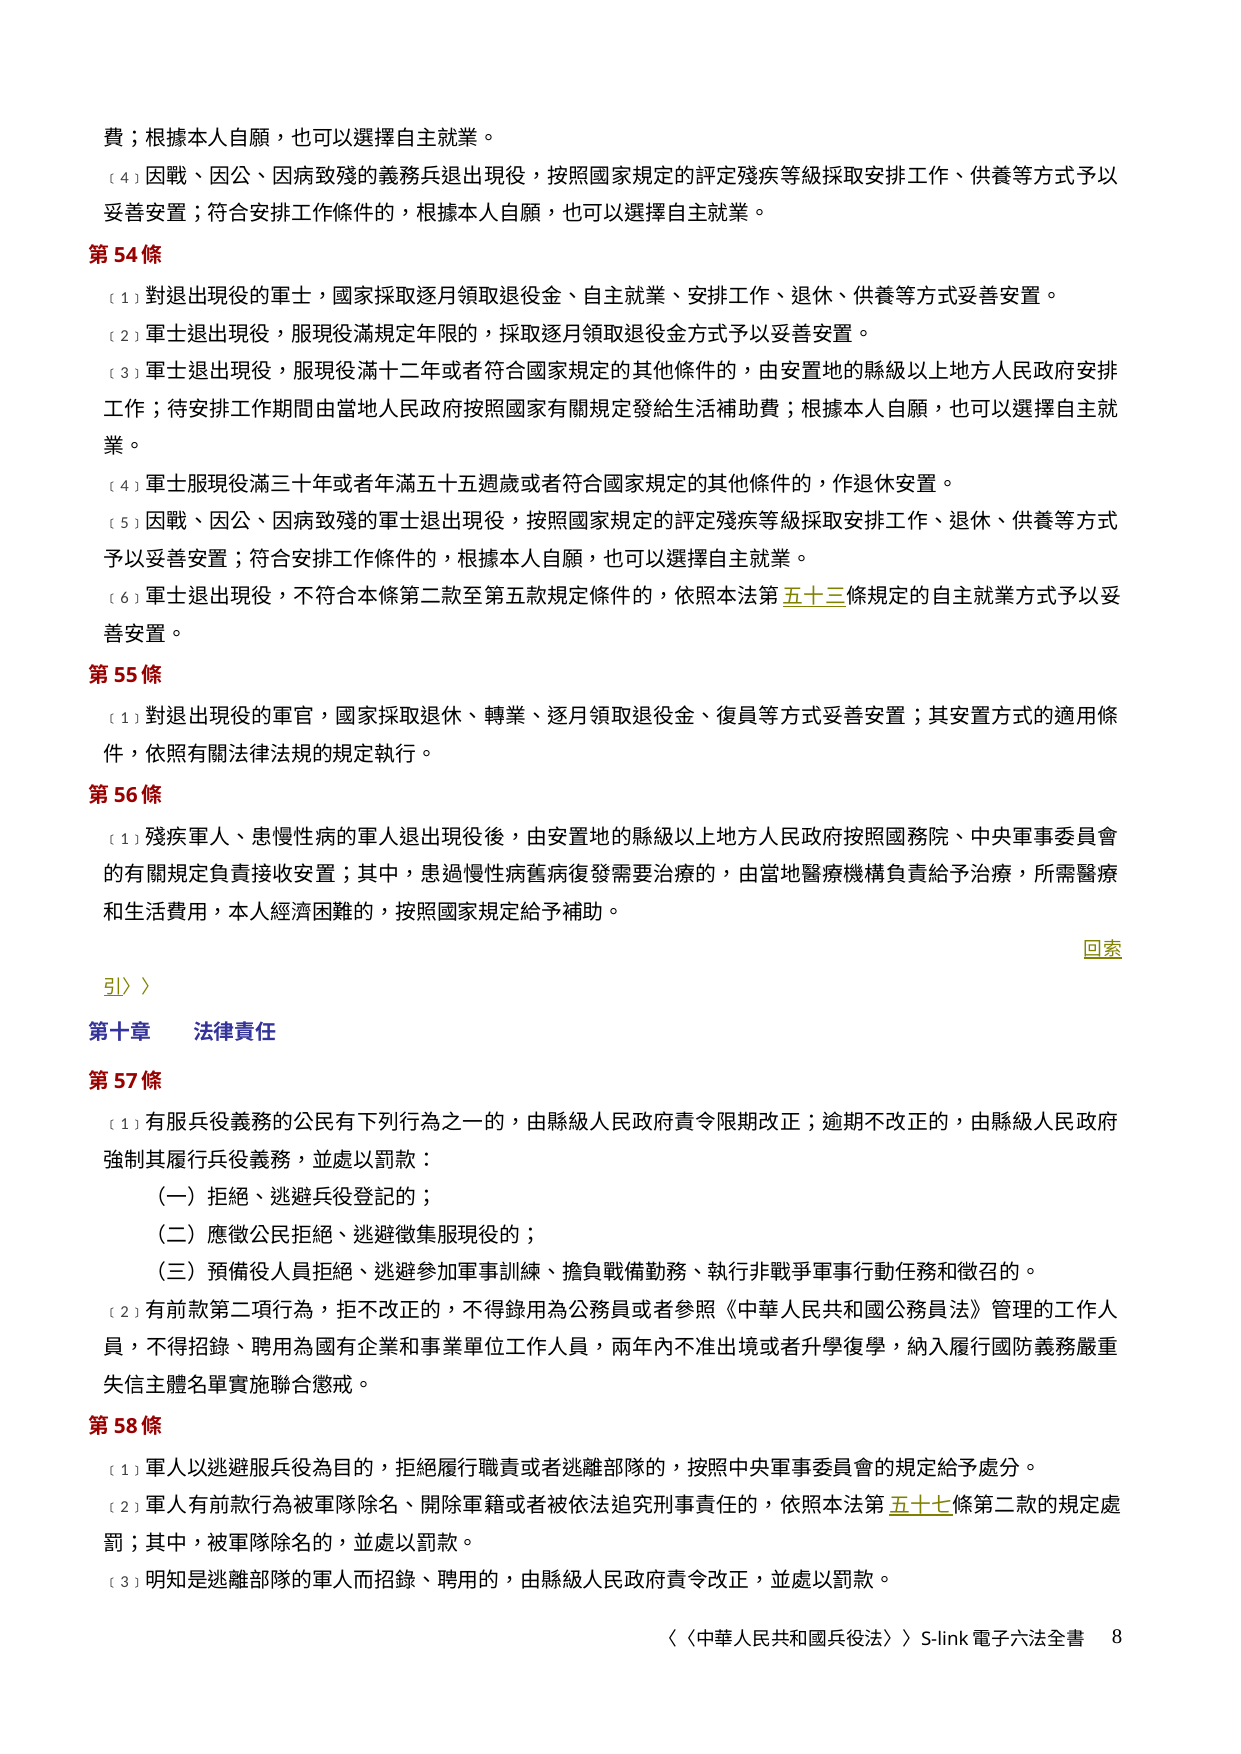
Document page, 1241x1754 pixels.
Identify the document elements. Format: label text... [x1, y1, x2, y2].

subtitle 第54條 [89, 238, 1122, 268]
text ﹝4﹞因戰、因公、因病致殘的義務兵退出現役，按照國家規定的評定殘疾等級採取安排工作、供養等方式予以妥善安置；符合安排工作條件的，根據本人自願，也可以選擇自主就業。 [103, 156, 1122, 231]
text （三）預備役人員拒絕、逃避參加軍事訓練、擔負戰備勤務、執行非戰爭軍事行動任務和徵召的。 [103, 1252, 1122, 1289]
text ﹝2﹞軍人有前款行為被軍隊除名、開除軍籍或者被依法追究刑事責任的，依照本法第五十七條第二款的規定處罰；其中，被軍隊除名的，並處以罰款。 [103, 1485, 1122, 1560]
text （二）應徵公民拒絕、逃避徵集服現役的； [103, 1214, 1122, 1252]
text （一）拒絕、逃避兵役登記的； [103, 1177, 1122, 1214]
text ﹝1﹞對退出現役的軍官，國家採取退休、轉業、逐月領取退役金、復員等方式妥善安置；其安置方式的適用條件，依照有關法律法規的規定執行。 [103, 696, 1122, 771]
text ﹝2﹞軍士退出現役，服現役滿規定年限的，採取逐月領取退役金方式予以妥善安置。 [103, 313, 1122, 351]
subtitle 第55條 [89, 658, 1122, 689]
text ﹝1﹞有服兵役義務的公民有下列行為之一的，由縣級人民政府責令限期改正；逾期不改正的，由縣級人民政府強制其履行兵役義務，並處以罰款： [103, 1102, 1122, 1177]
text ﹝3﹞明知是逃離部隊的軍人而招錄、聘用的，由縣級人民政府責令改正，並處以罰款。 [103, 1560, 1122, 1597]
text ﹝1﹞殘疾軍人、患慢性病的軍人退出現役後，由安置地的縣級以上地方人民政府按照國務院、中央軍事委員會的有關規定負責接收安置；其中，患過慢性病舊病復發需要治療的，由當地醫療機構負責給予治療，所需醫療和生活費用，本人經濟困難的，按照國家規定給予補助。 [103, 816, 1122, 929]
text ﹝3﹞軍士退出現役，服現役滿十二年或者符合國家規定的其他條件的，由安置地的縣級以上地方人民政府安排工作；待安排工作期間由當地人民政府按照國家有關規定發給生活補助費；根據本人自願，也可以選擇自主就業。 [103, 351, 1122, 463]
text ﹝2﹞有前款第二項行為，拒不改正的，不得錄用為公務員或者參照《中華人民共和國公務員法》管理的工作人員，不得招錄、聘用為國有企業和事業單位工作人員，兩年內不准出境或者升學復學，納入履行國防義務嚴重失信主體名單實施聯合懲戒。 [103, 1289, 1122, 1402]
subtitle 第56條 [89, 779, 1122, 809]
subtitle 第57條 [89, 1064, 1122, 1094]
text ﹝4﹞軍士服現役滿三十年或者年滿五十五週歲或者符合國家規定的其他條件的，作退休安置。 [103, 463, 1122, 501]
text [103, 118, 1122, 156]
subtitle 第58條 [89, 1409, 1122, 1440]
text ﹝6﹞軍士退出現役，不符合本條第二款至第五款規定條件的，依照本法第五十三條規定的自主就業方式予以妥善安置。 [103, 576, 1122, 651]
subtitle 第十章 法律責任 [89, 1015, 1122, 1045]
text ﹝1﹞對退出現役的軍士，國家採取逐月領取退役金、自主就業、安排工作、退休、供養等方式妥善安置。 [103, 276, 1122, 313]
text ﹝5﹞因戰、因公、因病致殘的軍士退出現役，按照國家規定的評定殘疾等級採取安排工作、退休、供養等方式予以妥善安置；符合安排工作條件的，根據本人自願，也可以選擇自主就業。 [103, 501, 1122, 576]
text 回索引〉〉 [103, 929, 1122, 1004]
text ﹝1﹞軍人以逃避服兵役為目的，拒絕履行職責或者逃離部隊的，按照中央軍事委員會的規定給予處分。 [103, 1447, 1122, 1485]
